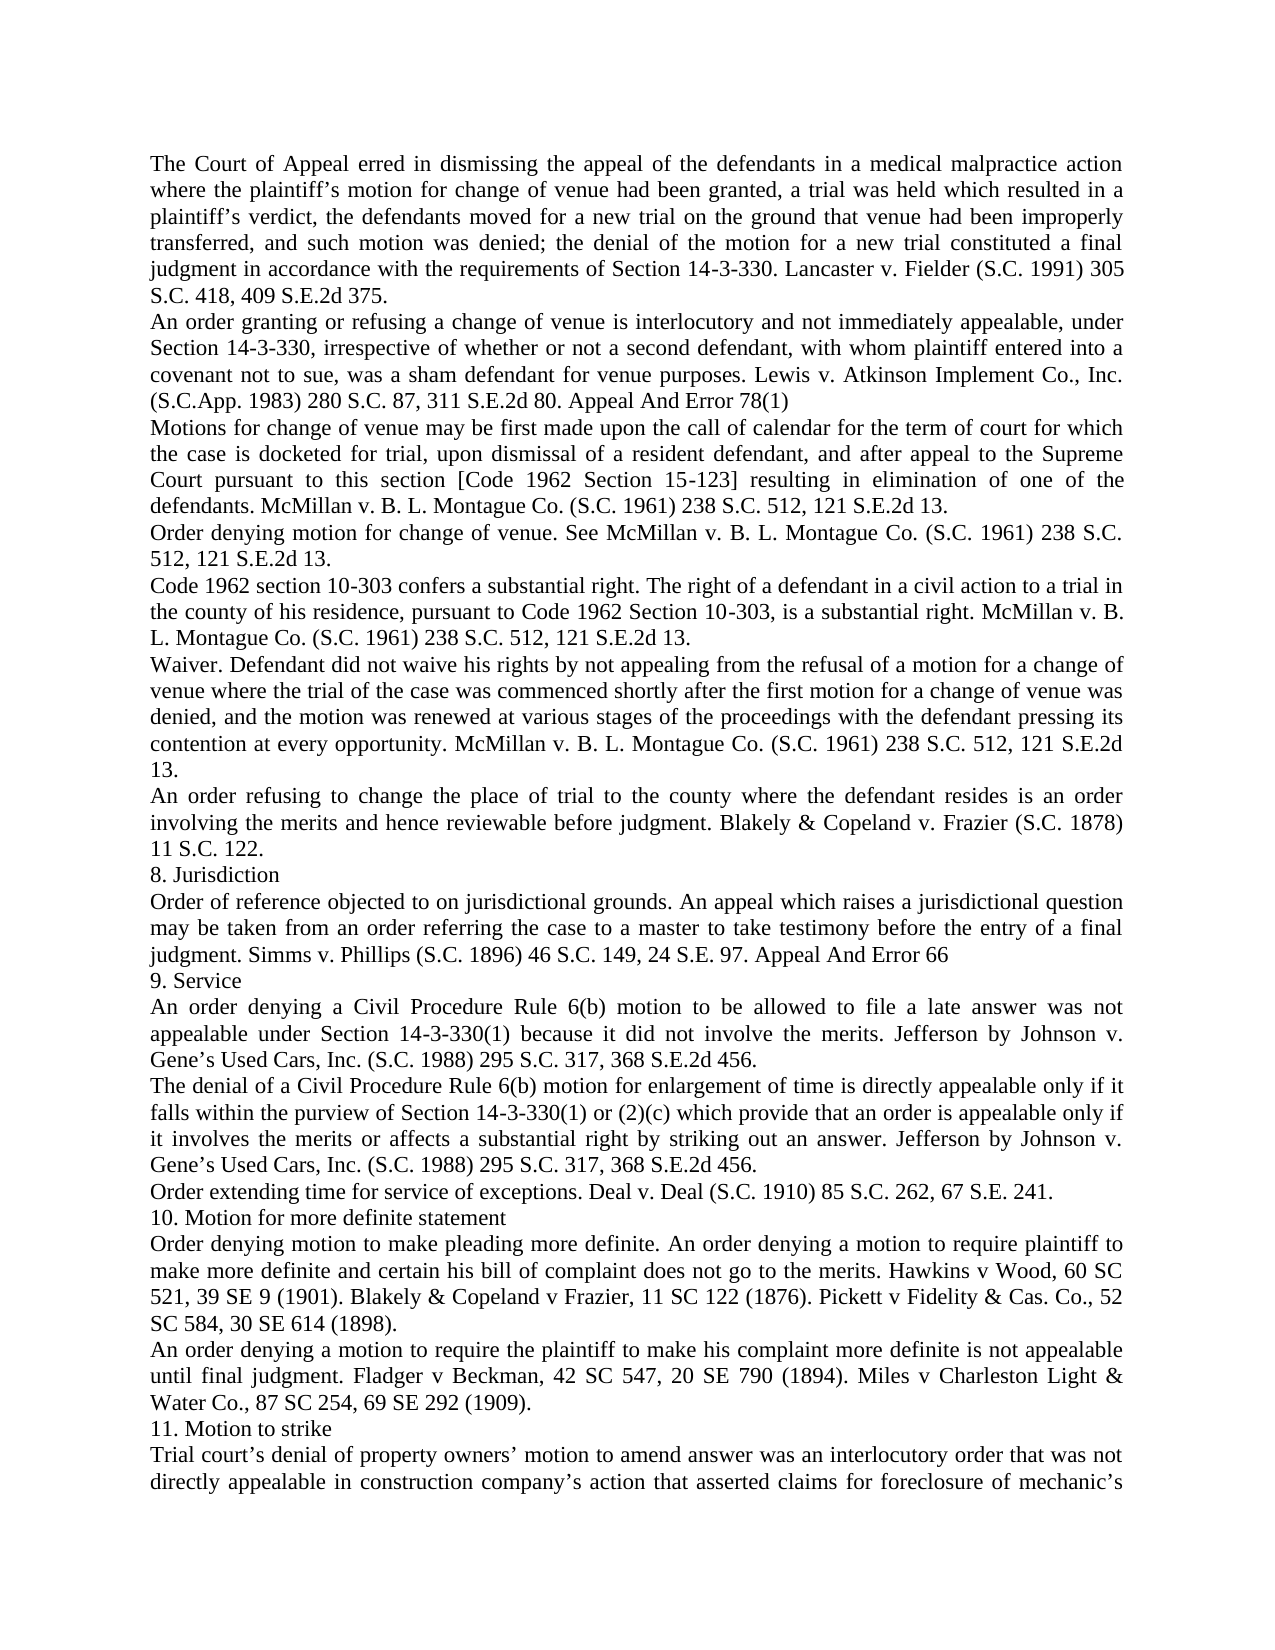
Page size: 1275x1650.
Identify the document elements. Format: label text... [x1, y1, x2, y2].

text An order denying a Civil Procedure Rule 6(b) motion to be allowed to file a late answer was not appealable under Section 14-3-330(1) because it did not involve the merits. Jefferson by Johnson v. Gene’s Used Cars, Inc. (S.C. 1988) 295 S.C. 317, 368 S.E.2d 456. [150, 993, 1125, 1072]
text 8. Jurisdiction [150, 862, 1125, 888]
text Motions for change of venue may be first made upon the call of calendar for the term of court for which the case is docketed for trial, upon dismissal of a resident defendant, and after appeal to the Supreme Court pursuant to this section [Code 1962 Section 15-123] resulting in elimination of one of the defendants. McMillan v. B. L. Montague Co. (S.C. 1961) 238 S.C. 512, 121 S.E.2d 13. [150, 413, 1125, 519]
text Order denying motion for change of venue. See McMillan v. B. L. Montague Co. (S.C. 1961) 238 S.C. 512, 121 S.E.2d 13. [150, 519, 1125, 572]
text 11. Motion to strike [150, 1415, 1125, 1441]
text Order of reference objected to on jurisdictional grounds. An appeal which raises a jurisdictional question may be taken from an order referring the case to a master to take testimony before the entry of a final judgment. Simms v. Phillips (S.C. 1896) 46 S.C. 149, 24 S.E. 97. Appeal And Error 66 [150, 888, 1125, 967]
text 9. Service [150, 967, 1125, 993]
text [150, 1441, 1125, 1494]
text The Court of Appeal erred in dismissing the appeal of the defendants in a medical malpractice action where the plaintiff’s motion for change of venue had been granted, a trial was held which resulted in a plaintiff’s verdict, the defendants moved for a new trial on the ground that venue had been improperly transferred, and such motion was denied; the denial of the motion for a new trial constituted a final judgment in accordance with the requirements of Section 14-3-330. Lancaster v. Fielder (S.C. 1991) 305 S.C. 418, 409 S.E.2d 375. [150, 150, 1125, 308]
text The denial of a Civil Procedure Rule 6(b) motion for enlargement of time is directly appealable only if it falls within the purview of Section 14-3-330(1) or (2)(c) which provide that an order is appealable only if it involves the merits or affects a substantial right by striking out an answer. Jefferson by Johnson v. Gene’s Used Cars, Inc. (S.C. 1988) 295 S.C. 317, 368 S.E.2d 456. [150, 1072, 1125, 1178]
text An order granting or refusing a change of venue is interlocutory and not immediately appealable, under Section 14-3-330, irrespective of whether or not a second defendant, with whom plaintiff entered into a covenant not to sue, was a sham defendant for venue purposes. Lewis v. Atkinson Implement Co., Inc. (S.C.App. 1983) 280 S.C. 87, 311 S.E.2d 80. Appeal And Error 78(1) [150, 308, 1125, 413]
text 10. Motion for more definite statement [150, 1204, 1125, 1231]
text Waiver. Defendant did not waive his rights by not appealing from the refusal of a motion for a change of venue where the trial of the case was commenced shortly after the first motion for a change of venue was denied, and the motion was renewed at various stages of the proceedings with the defendant pressing its contention at every opportunity. McMillan v. B. L. Montague Co. (S.C. 1961) 238 S.C. 512, 121 S.E.2d 13. [150, 651, 1125, 782]
text An order refusing to change the place of trial to the county where the defendant resides is an order involving the merits and hence reviewable before judgment. Blakely & Copeland v. Frazier (S.C. 1878) 11 S.C. 122. [150, 782, 1125, 862]
text Order denying motion to make pleading more definite. An order denying a motion to require plaintiff to make more definite and certain his bill of complaint does not go to the merits. Hawkins v Wood, 60 SC 521, 39 SE 9 (1901). Blakely & Copeland v Frazier, 11 SC 122 (1876). Pickett v Fidelity & Cas. Co., 52 SC 584, 30 SE 614 (1898). [150, 1231, 1125, 1336]
text Code 1962 section 10-303 confers a substantial right. The right of a defendant in a civil action to a trial in the county of his residence, pursuant to Code 1962 Section 10-303, is a substantial right. McMillan v. B. L. Montague Co. (S.C. 1961) 238 S.C. 512, 121 S.E.2d 13. [150, 572, 1125, 651]
text Order extending time for service of exceptions. Deal v. Deal (S.C. 1910) 85 S.C. 262, 67 S.E. 241. [150, 1178, 1125, 1204]
text An order denying a motion to require the plaintiff to make his complaint more definite is not appealable until final judgment. Fladger v Beckman, 42 SC 547, 20 SE 790 (1894). Miles v Charleston Light & Water Co., 87 SC 254, 69 SE 292 (1909). [150, 1336, 1125, 1415]
